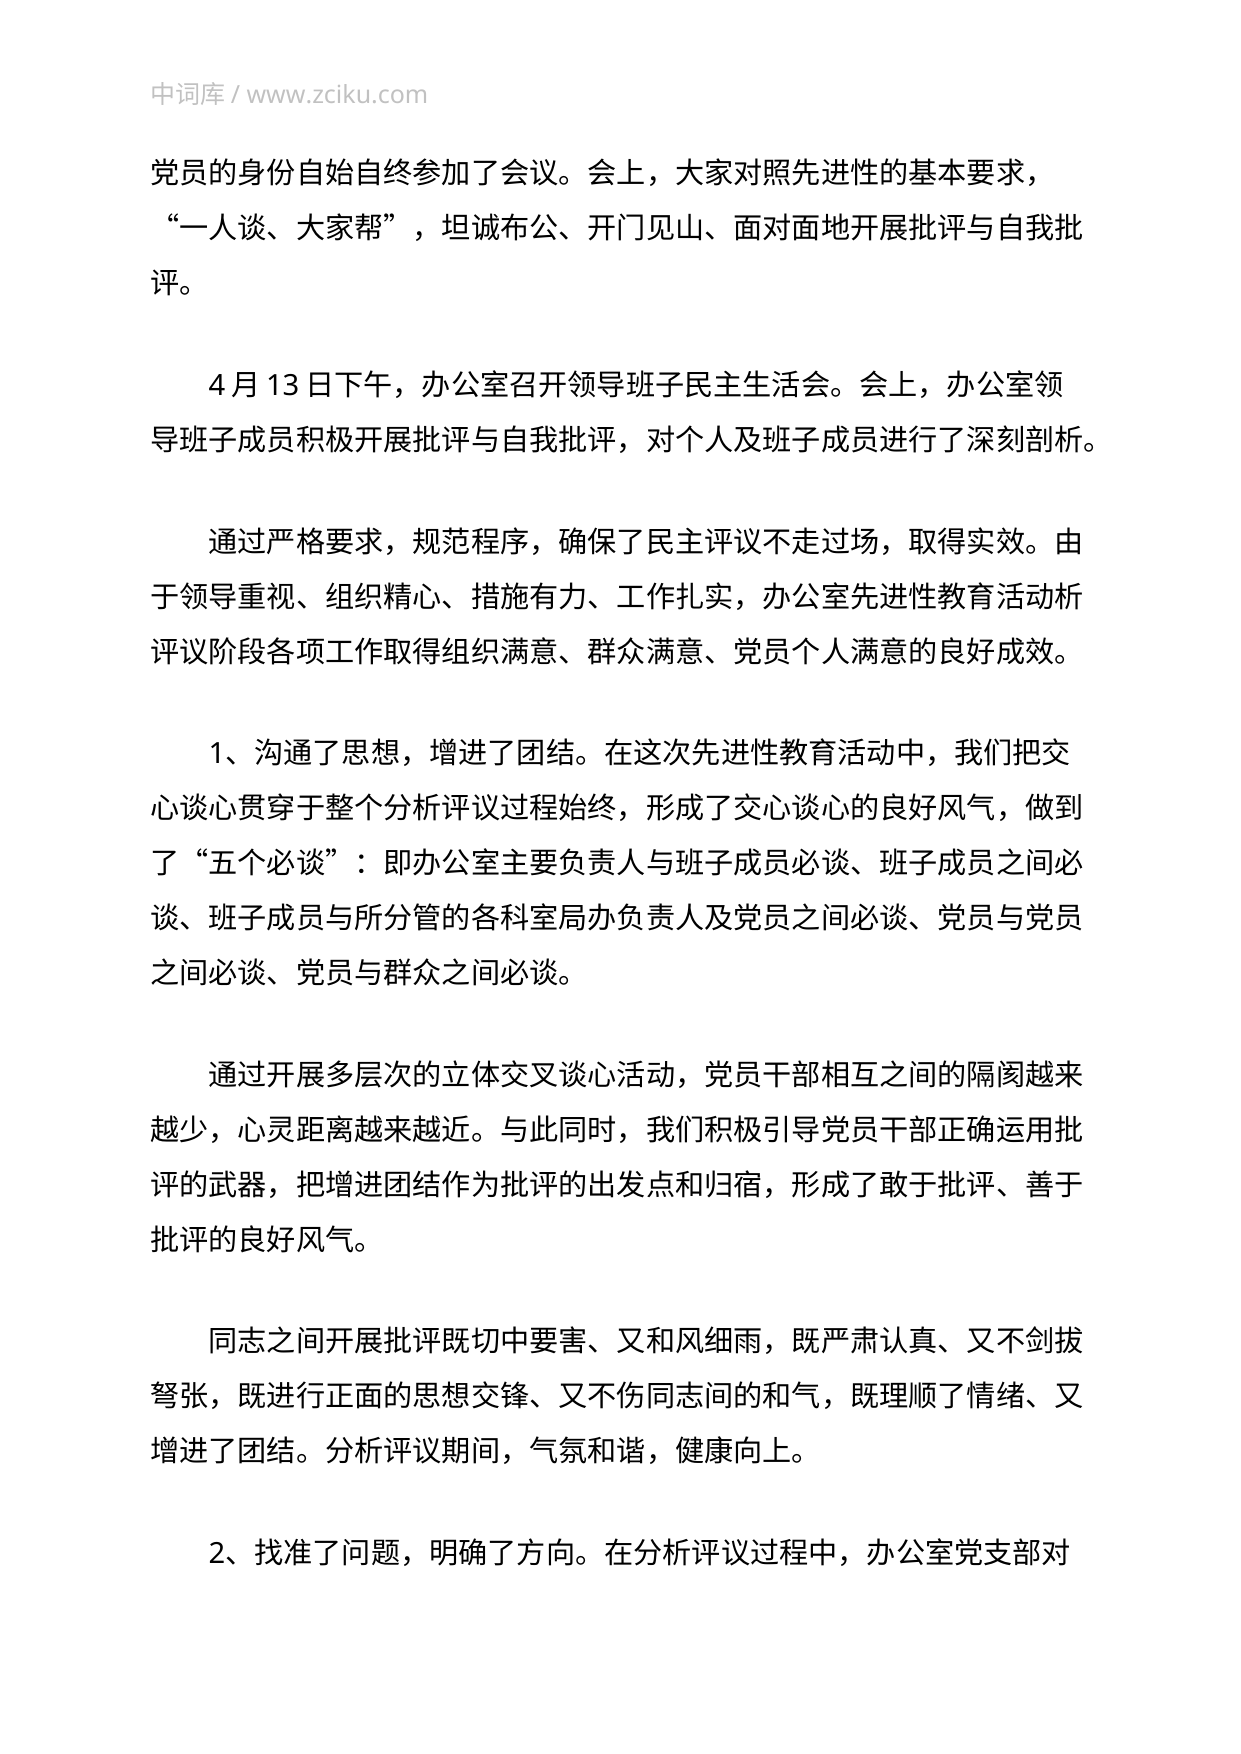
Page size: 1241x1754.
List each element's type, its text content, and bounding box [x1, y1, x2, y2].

text 4月13日下午，办公室召开领导班子民主生活会。会上，办公室领导班子成员积极开展批评与自我批评，对个人及班子成员进行了深刻剖析。 [150, 362, 1090, 459]
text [150, 1529, 1090, 1572]
text 同志之间开展批评既切中要害、又和风细雨，既严肃认真、又不剑拔弩张，既进行正面的思想交锋、又不伤同志间的和气，既理顺了情绪、又增进了团结。分析评议期间，气氛和谐，健康向上。 [150, 1318, 1090, 1470]
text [150, 150, 1090, 302]
text 通过开展多层次的立体交叉谈心活动，党员干部相互之间的隔阂越来越少，心灵距离越来越近。与此同时，我们积极引导党员干部正确运用批评的武器，把增进团结作为批评的出发点和归宿，形成了敢于批评、善于批评的良好风气。 [150, 1051, 1090, 1258]
text 通过严格要求，规范程序，确保了民主评议不走过场，取得实效。由于领导重视、组织精心、措施有力、工作扎实，办公室先进性教育活动析评议阶段各项工作取得组织满意、群众满意、党员个人满意的良好成效。 [150, 518, 1090, 670]
text 1、沟通了思想，增进了团结。在这次先进性教育活动中，我们把交心谈心贯穿于整个分析评议过程始终，形成了交心谈心的良好风气，做到了“五个必谈”：即办公室主要负责人与班子成员必谈、班子成员之间必谈、班子成员与所分管的各科室局办负责人及党员之间必谈、党员与党员之间必谈、党员与群众之间必谈。 [150, 730, 1090, 992]
